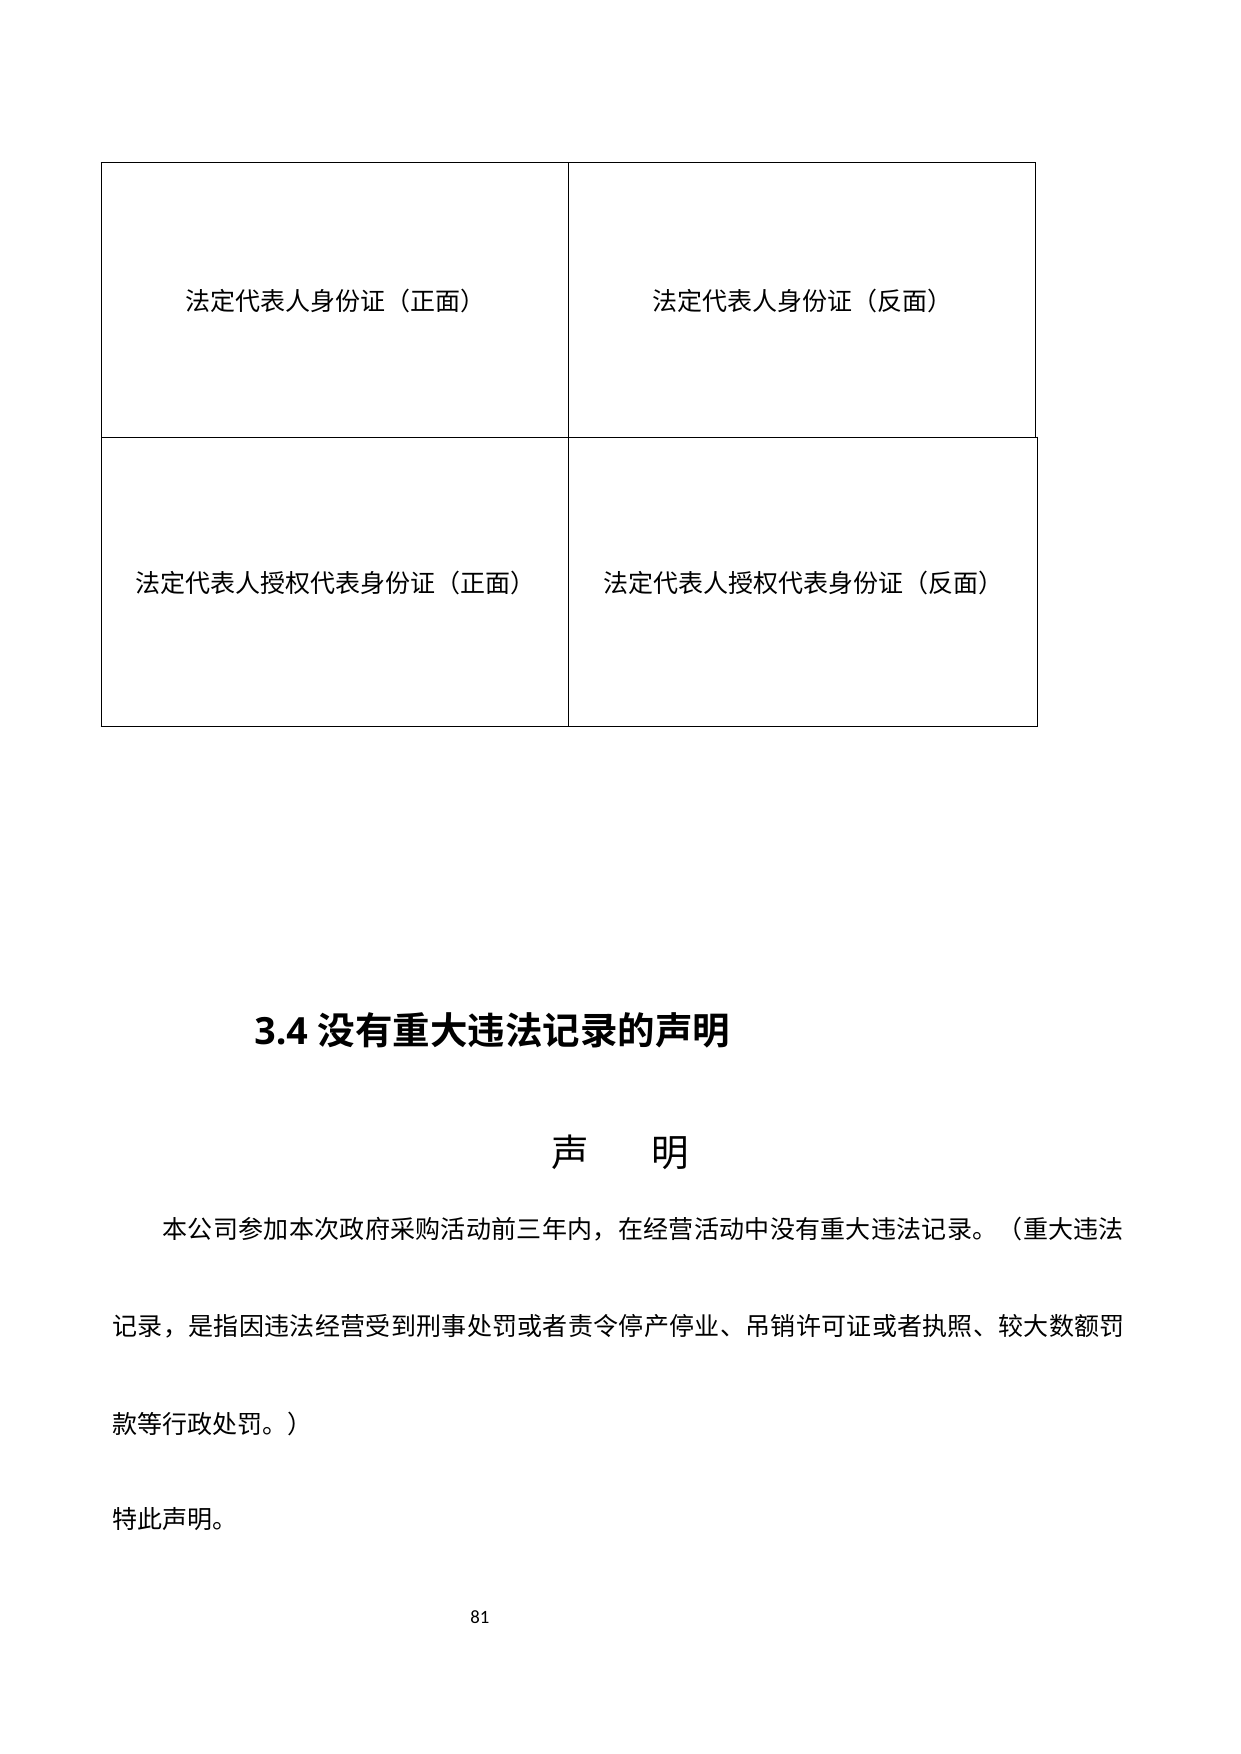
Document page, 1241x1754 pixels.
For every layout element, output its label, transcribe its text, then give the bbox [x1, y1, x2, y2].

table_cell 法定代表人授权代表身份证（反面） [569, 438, 1037, 726]
text 3.4 没有重大违法记录的声明 [112, 996, 1128, 1061]
table_cell 法定代表人授权代表身份证（正面） [102, 438, 568, 726]
table_header 法定代表人身份证（反面） [569, 163, 1035, 437]
text 声 明 [112, 1117, 1128, 1182]
text 特此声明。 [112, 1485, 1128, 1550]
table_header 法定代表人身份证（正面） [102, 163, 568, 437]
text 本公司参加本次政府采购活动前三年内，在经营活动中没有重大违法记录。（重大违法记录，是指因违法经营受到刑事处罚或者责令停产停业、吊销许可证或者执照、较大数额罚款等行政处罚。） [112, 1195, 1128, 1455]
